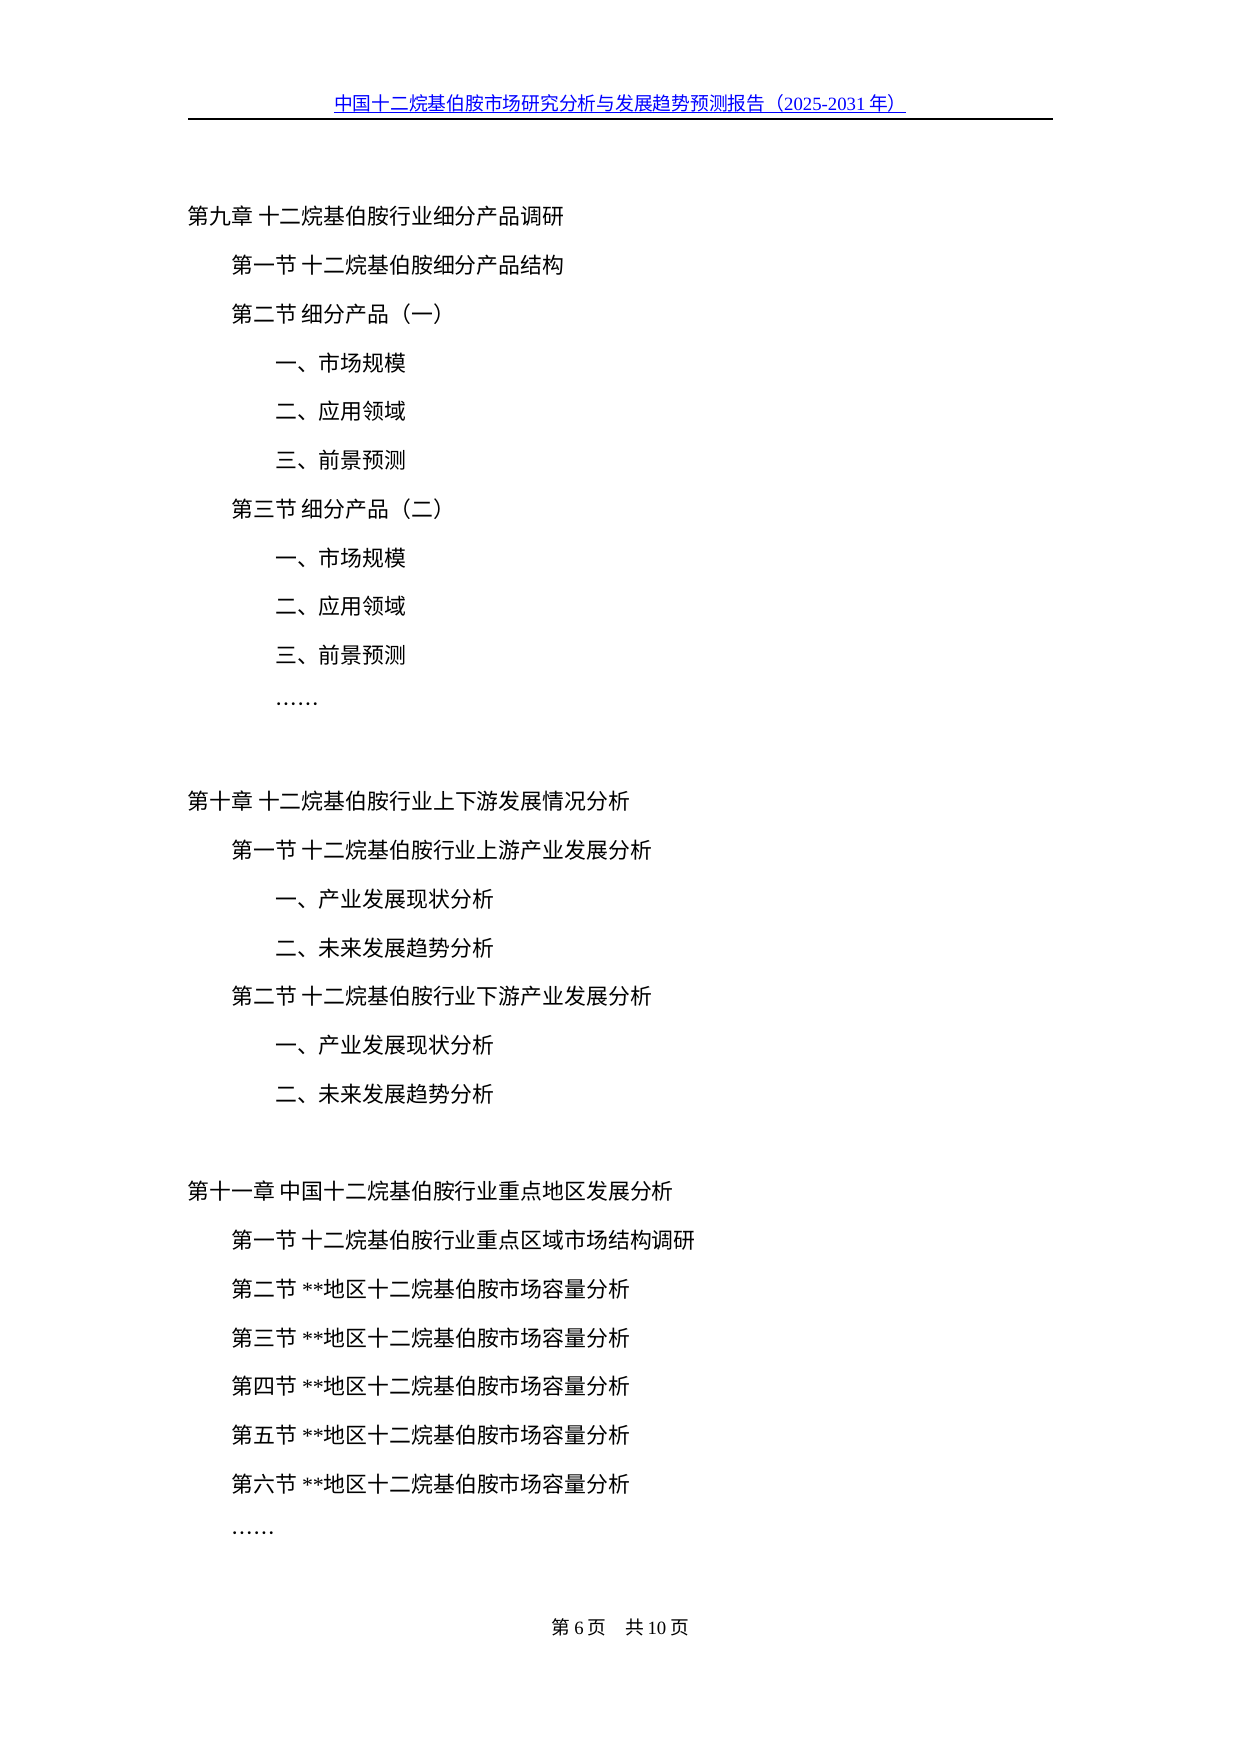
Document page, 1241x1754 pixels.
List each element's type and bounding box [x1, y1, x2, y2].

text [187, 150, 1053, 1548]
